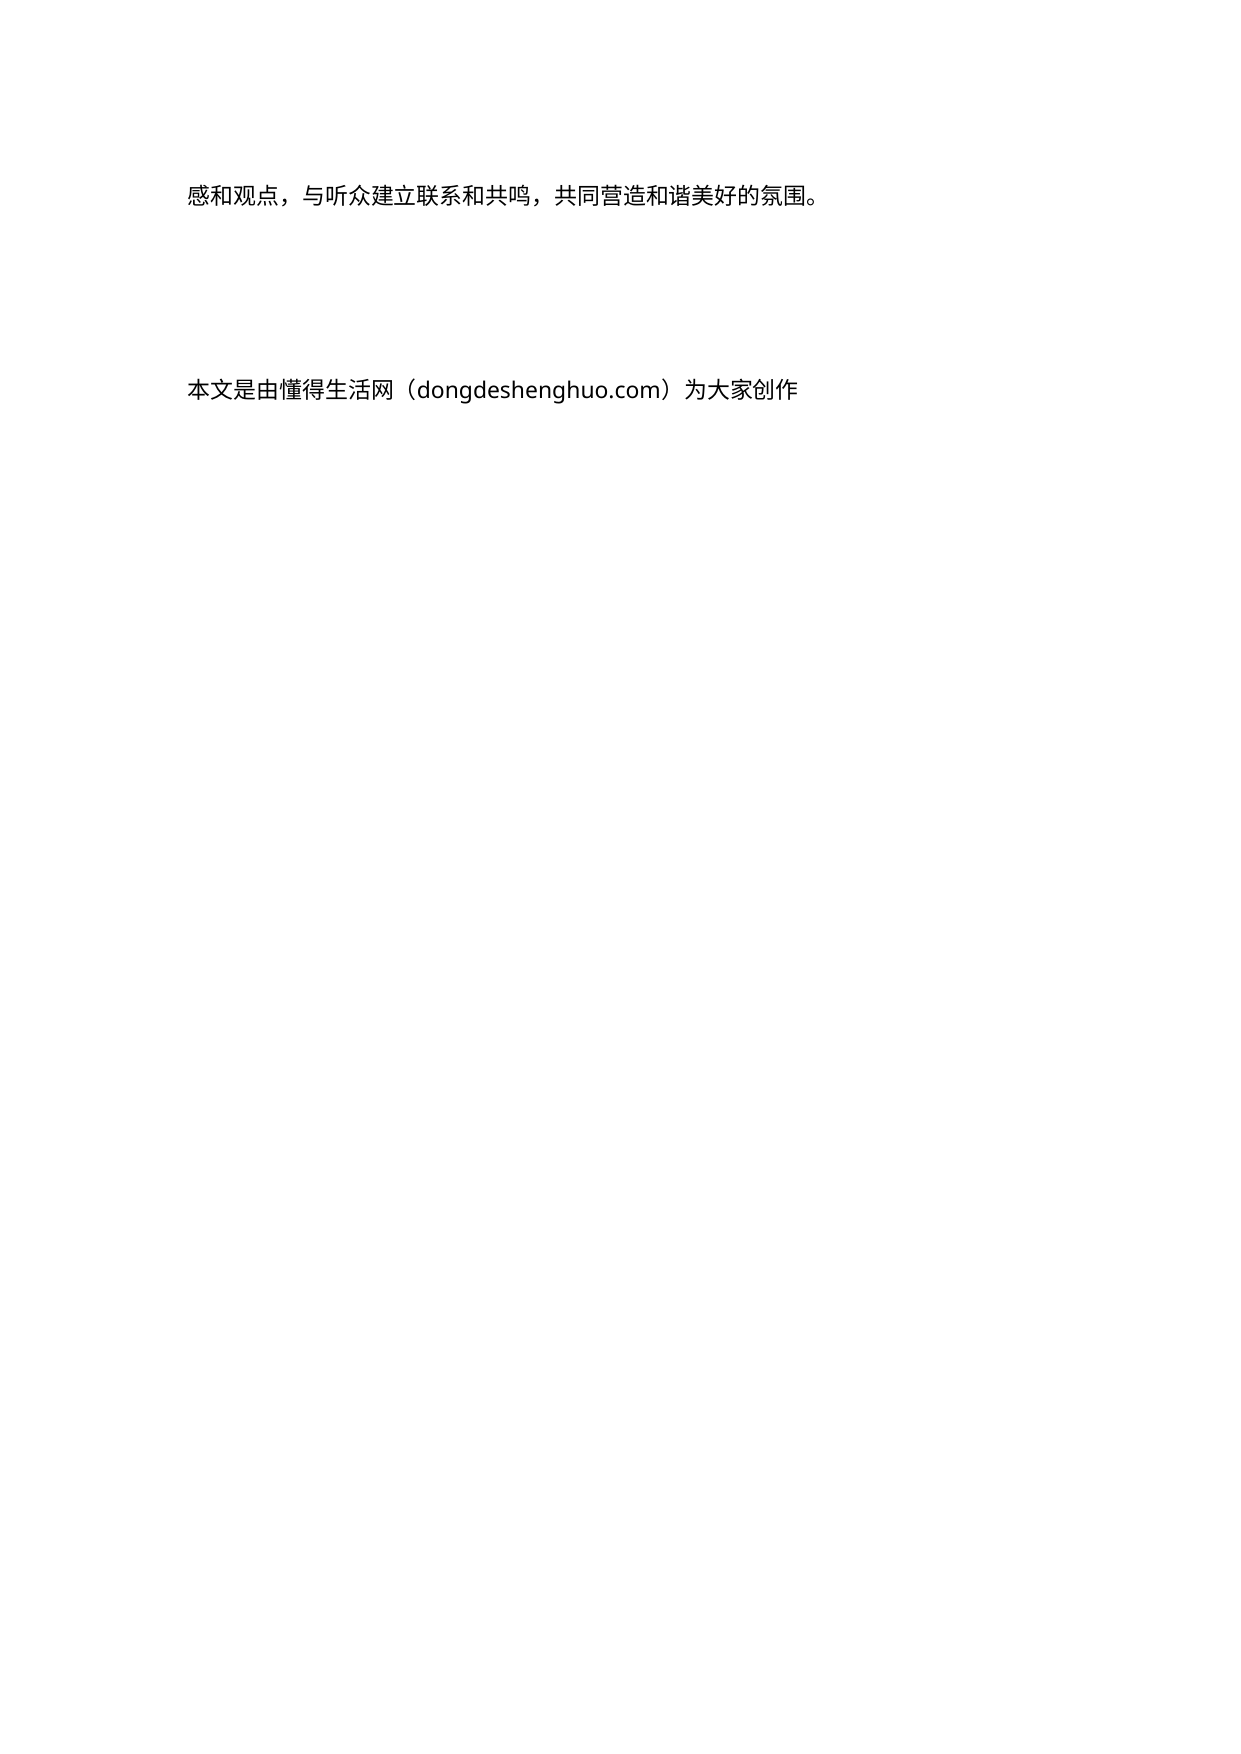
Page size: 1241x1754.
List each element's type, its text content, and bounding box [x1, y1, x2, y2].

text 本文是由懂得生活网（dongdeshenghuo.com）为大家创作 [187, 356, 1053, 421]
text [187, 162, 1053, 227]
